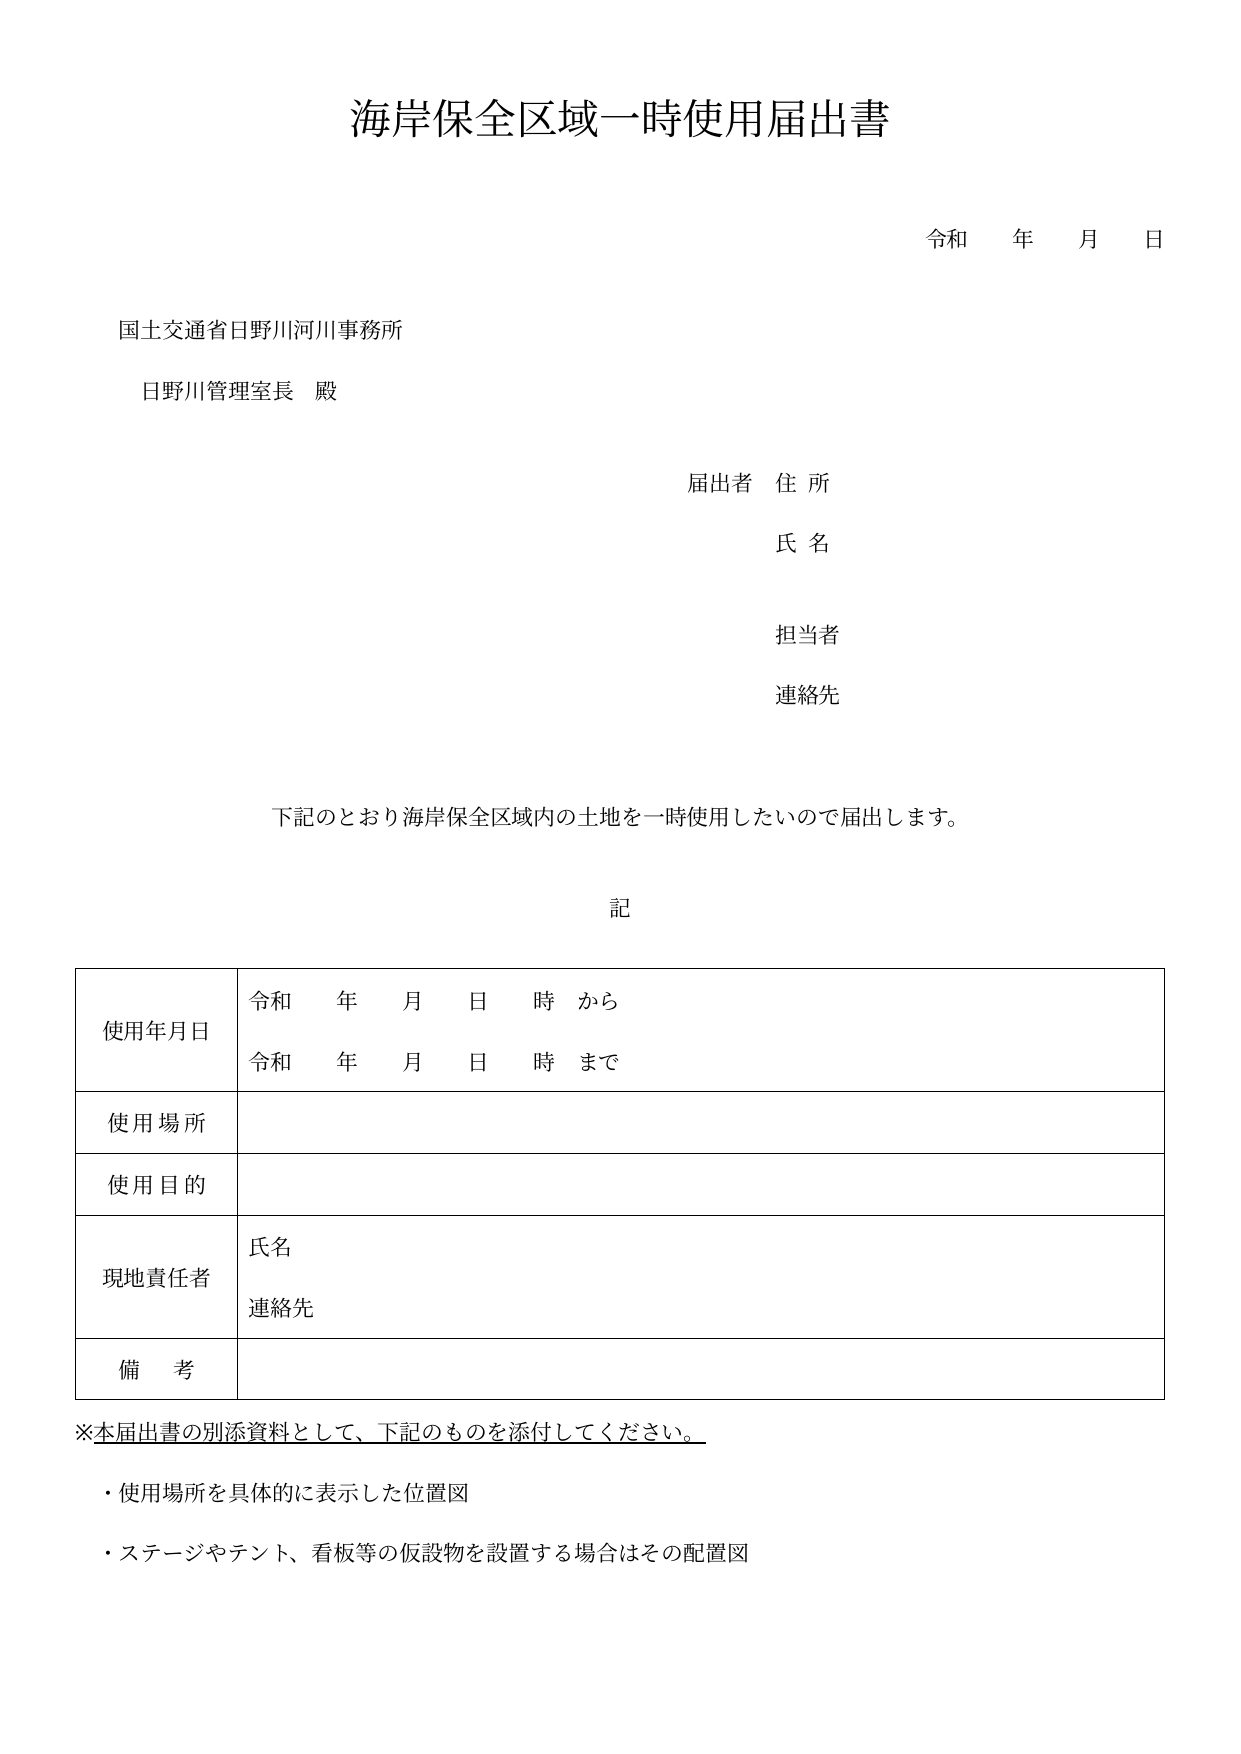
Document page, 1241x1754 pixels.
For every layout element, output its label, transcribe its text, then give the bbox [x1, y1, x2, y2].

table_cell [238, 1154, 1164, 1215]
table_cell [238, 1339, 1164, 1399]
text 届出者 住所 [75, 451, 1165, 512]
text ・使用場所を具体的に表示した位置図 [75, 1461, 1078, 1522]
table_cell 備考 [76, 1339, 237, 1399]
table_cell 現地責任者 [76, 1216, 237, 1337]
text 日野川管理室長 殿 [75, 360, 1165, 421]
text ・ステージやテント、看板等の仮設物を設置する場合はその配置図 [75, 1522, 1165, 1583]
text 海岸保全区域一時使用届出書 [75, 86, 1165, 147]
table_header 令和 年 月 日 時 から 令和 年 月 日 時 まで [238, 969, 1164, 1091]
text 氏名 [75, 512, 1165, 573]
text 担当者 [75, 603, 1165, 664]
table_cell [238, 1092, 1164, 1153]
table_cell 氏名 連絡先 [238, 1216, 1164, 1337]
table_cell 使用場所 [76, 1092, 237, 1153]
table_cell 使用目的 [76, 1154, 237, 1215]
text 令和 年 月 日 [75, 208, 1165, 269]
text ※本届出書の別添資料として、下記のものを添付してください。 [75, 1400, 1078, 1461]
text 国土交通省日野川河川事務所 [75, 299, 1165, 360]
table_header 使用年月日 [76, 969, 237, 1091]
subtitle 記 [75, 877, 1165, 938]
text 下記のとおり海岸保全区域内の土地を一時使用したいので届出します。 [75, 786, 1165, 847]
text 連絡先 [75, 664, 1165, 725]
